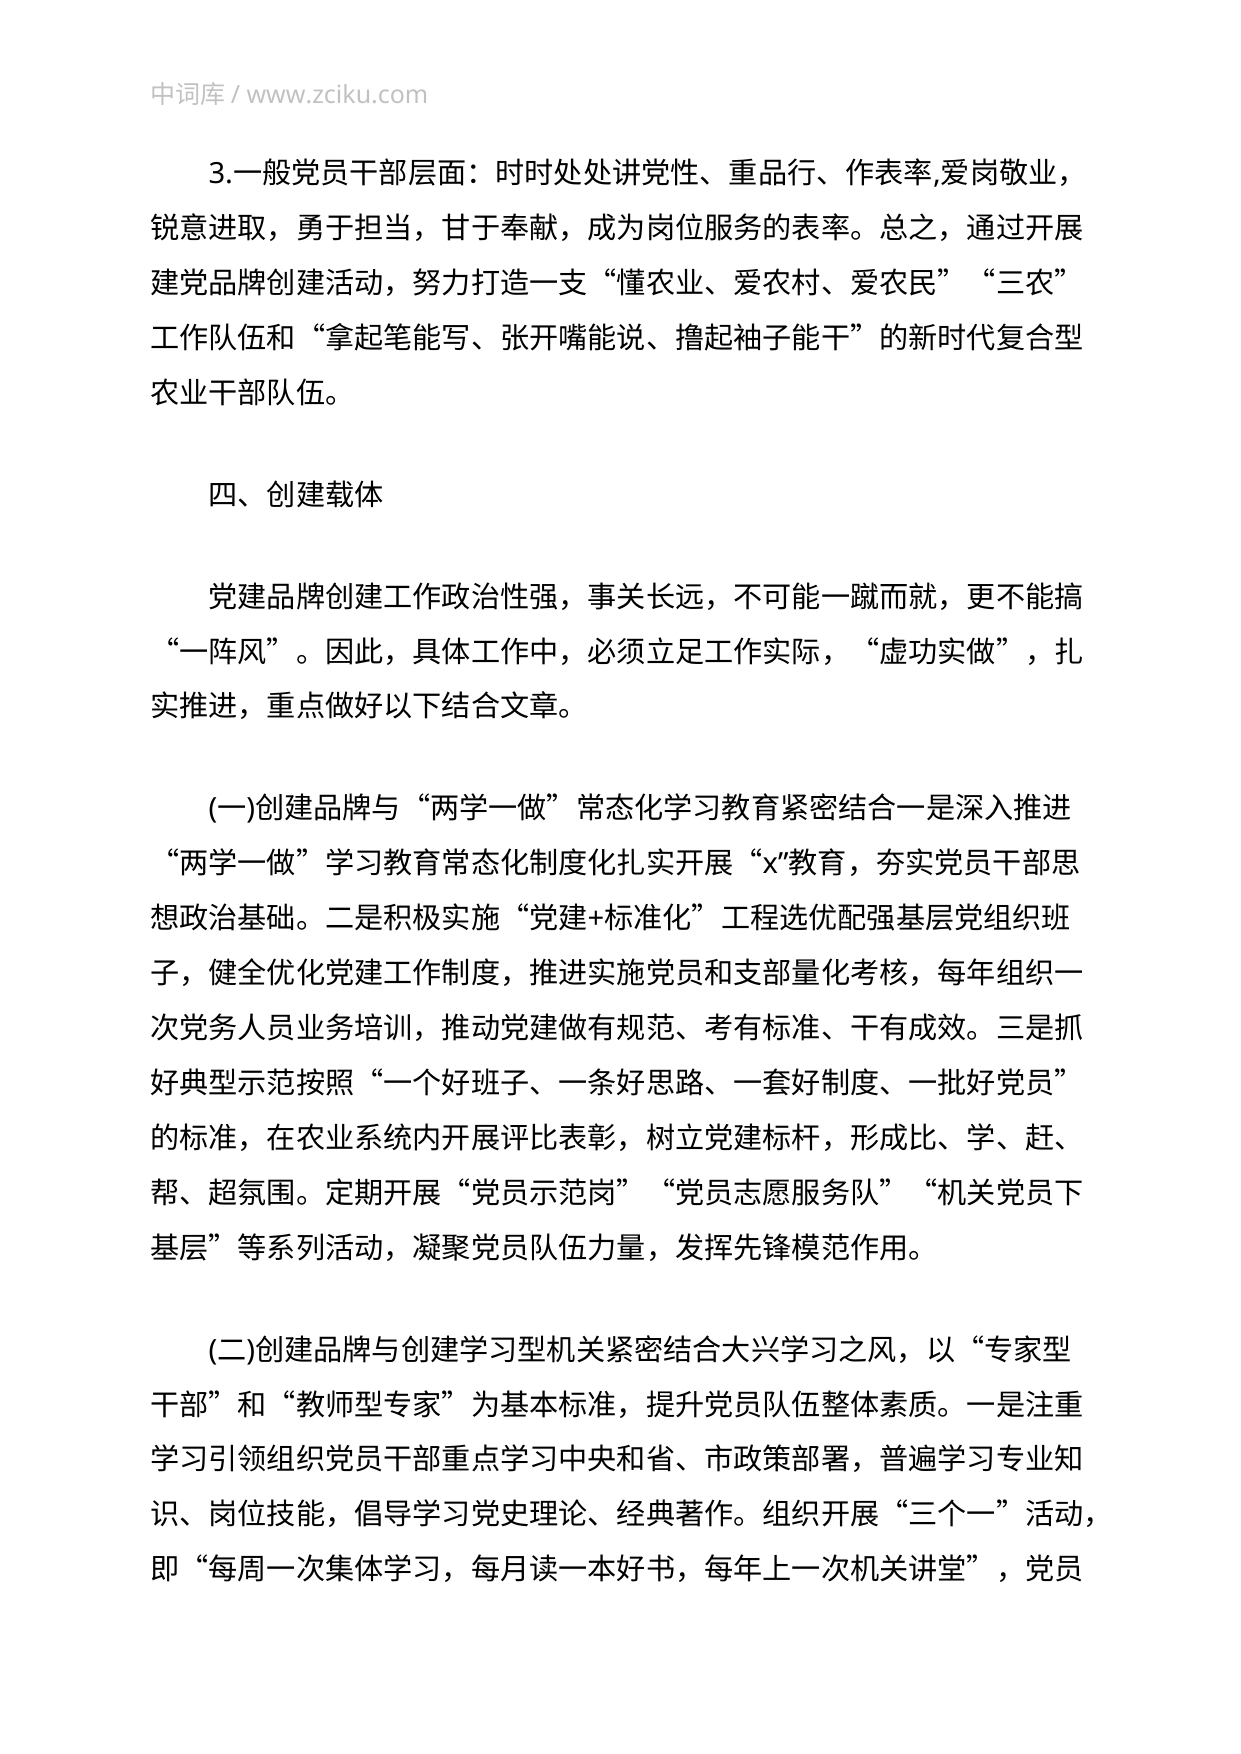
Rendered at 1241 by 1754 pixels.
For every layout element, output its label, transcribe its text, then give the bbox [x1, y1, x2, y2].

text 3.一般党员干部层面：时时处处讲党性、重品行、作表率,爱岗敬业，锐意进取，勇于担当，甘于奉献，成为岗位服务的表率。总之，通过开展建党品牌创建活动，努力打造一支“懂农业、爱农村、爱农民”“三农”工作队伍和“拿起笔能写、张开嘴能说、撸起袖子能干”的新时代复合型农业干部队伍。 [150, 150, 1090, 412]
text (一)创建品牌与“两学一做”常态化学习教育紧密结合一是深入推进“两学一做”学习教育常态化制度化扎实开展“x”教育，夯实党员干部思想政治基础。二是积极实施“党建+标准化”工程选优配强基层党组织班子，健全优化党建工作制度，推进实施党员和支部量化考核，每年组织一次党务人员业务培训，推动党建做有规范、考有标准、干有成效。三是抓好典型示范按照“一个好班子、一条好思路、一套好制度、一批好党员”的标准，在农业系统内开展评比表彰，树立党建标杆，形成比、学、赶、帮、超氛围。定期开展“党员示范岗”“党员志愿服务队”“机关党员下基层”等系列活动，凝聚党员队伍力量，发挥先锋模范作用。 [150, 785, 1090, 1267]
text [150, 1326, 1090, 1588]
text 四、创建载体 [150, 471, 1090, 514]
text 党建品牌创建工作政治性强，事关长远，不可能一蹴而就，更不能搞“一阵风”。因此，具体工作中，必须立足工作实际，“虚功实做”，扎实推进，重点做好以下结合文章。 [150, 573, 1090, 725]
